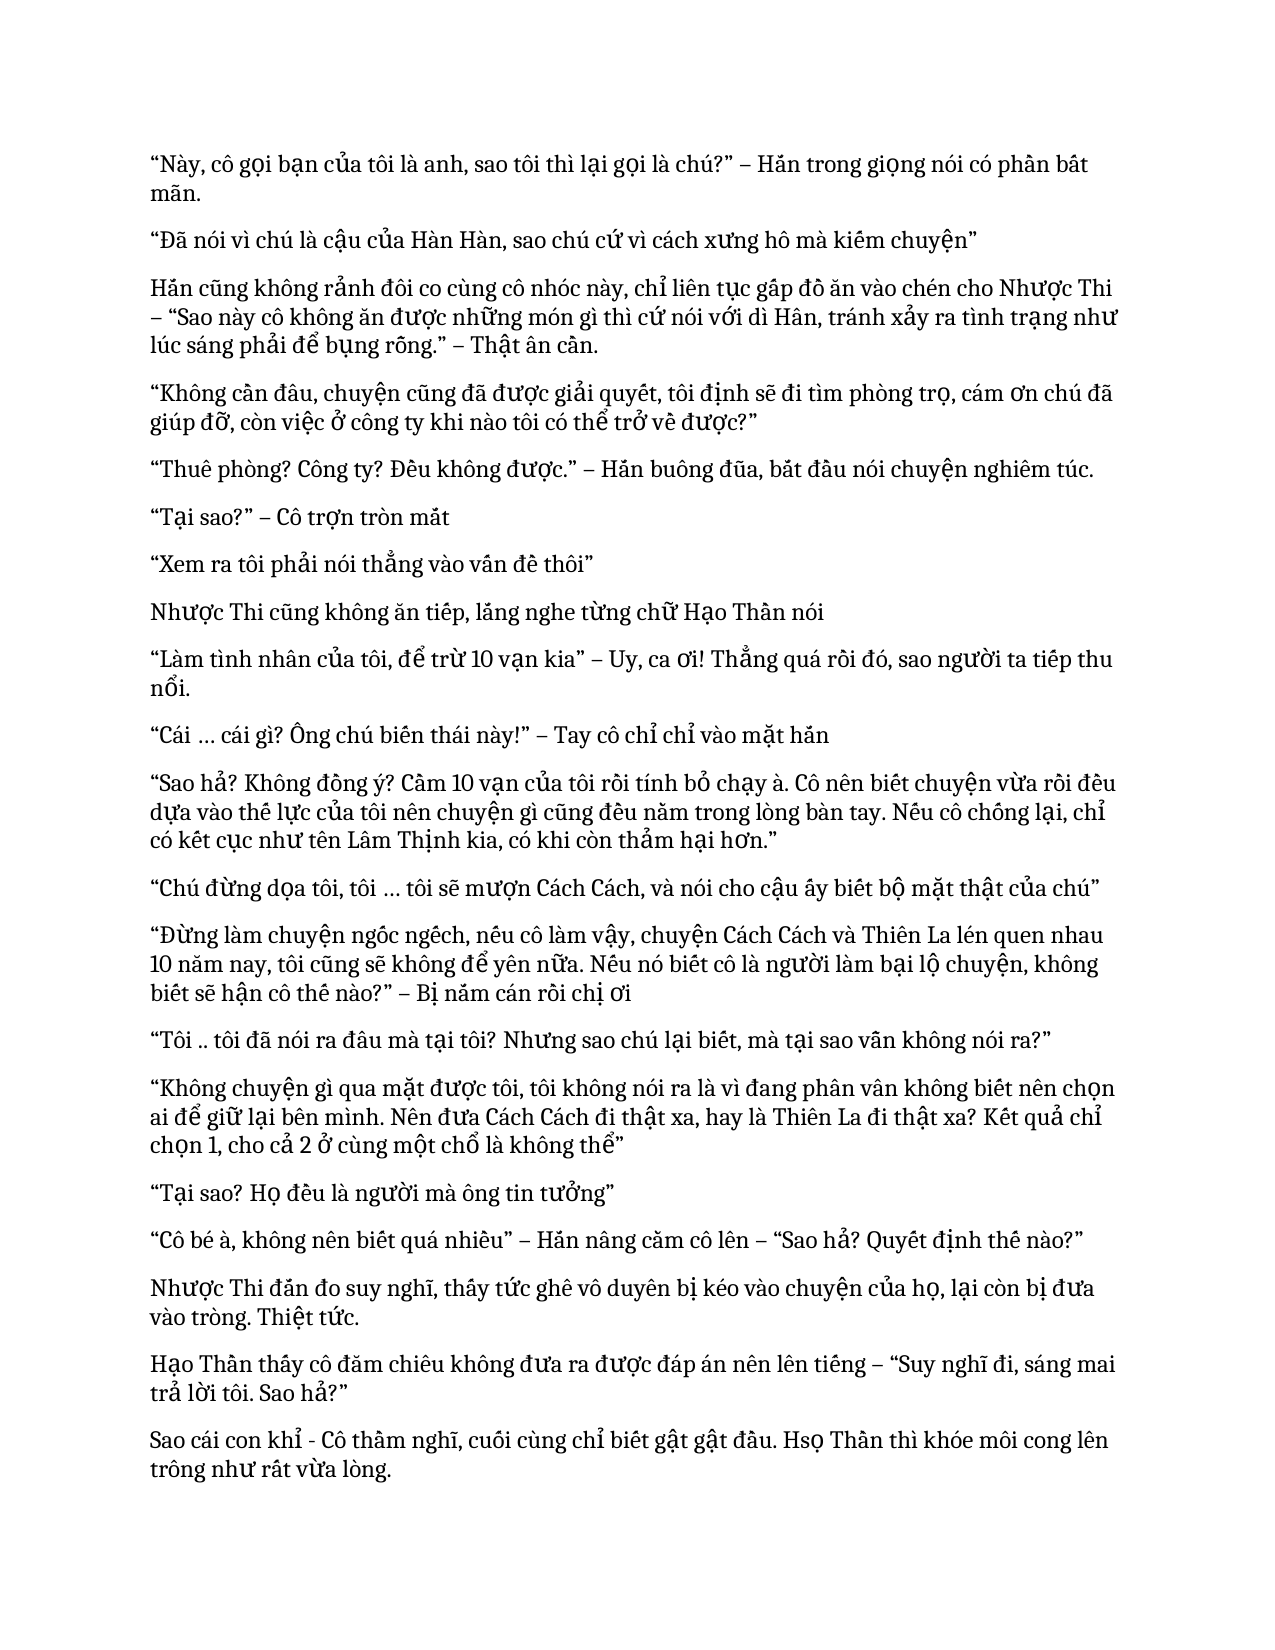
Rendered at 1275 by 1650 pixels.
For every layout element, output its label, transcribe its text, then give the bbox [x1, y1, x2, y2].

text “Xem ra tôi phải nói thẳng vào vấn đề thôi” [150, 550, 1125, 579]
text Nhược Thi cũng không ăn tiếp, lắng nghe từng chữ Hạo Thần nói [150, 597, 1125, 626]
text “Cái … cái gì? Ông chú biến thái này!” – Tay cô chỉ chỉ vào mặt hắn [150, 721, 1125, 750]
text “Chú đừng dọa tôi, tôi … tôi sẽ mượn Cách Cách, và nói cho cậu ấy biết bộ mặt thật của chú” [150, 874, 1125, 902]
text “Tôi .. tôi đã nói ra đâu mà tại tôi? Nhưng sao chú lại biết, mà tại sao vẫn không nói ra?” [150, 1026, 1125, 1055]
text “Không chuyện gì qua mặt được tôi, tôi không nói ra là vì đang phân vân không biết nên chọn ai để giữ lại bên mình. Nên đưa Cách Cách đi thật xa, hay là Thiên La đi thật xa? Kết quả chỉ chọn 1, cho cả 2 ở cùng một chổ là không thể” [150, 1074, 1125, 1160]
text “Sao hả? Không đồng ý? Cầm 10 vạn của tôi rồi tính bỏ chạy à. Cô nên biết chuyện vừa rồi đều dựa vào thế lực của tôi nên chuyện gì cũng đều nằm trong lòng bàn tay. Nếu cô chống lại, chỉ có kết cục như tên Lâm Thịnh kia, có khi còn thảm hại hơn.” [150, 769, 1125, 855]
text “Tại sao? Họ đều là người mà ông tin tưởng” [150, 1179, 1125, 1207]
text Hắn cũng không rảnh đôi co cùng cô nhóc này, chỉ liên tục gấp đồ ăn vào chén cho Nhược Thi – “Sao này cô không ăn được những món gì thì cứ nói với dì Hân, tránh xảy ra tình trạng như lúc sáng phải để bụng rỗng.” – Thật ân cần. [150, 274, 1125, 360]
text “Cô bé à, không nên biết quá nhiều” – Hắn nâng cằm cô lên – “Sao hả? Quyết định thế nào?” [150, 1226, 1125, 1255]
text Hạo Thần thấy cô đăm chiêu không đưa ra được đáp án nên lên tiếng – “Suy nghĩ đi, sáng mai trả lời tôi. Sao hả?” [150, 1350, 1125, 1407]
text “Không cần đâu, chuyện cũng đã được giải quyết, tôi định sẽ đi tìm phòng trọ, cám ơn chú đã giúp đỡ, còn việc ở công ty khi nào tôi có thể trở về được?” [150, 379, 1125, 436]
text “Này, cô gọi bạn của tôi là anh, sao tôi thì lại gọi là chú?” – Hắn trong giọng nói có phần bất mãn. [150, 150, 1125, 207]
text “Đừng làm chuyện ngốc ngếch, nếu cô làm vậy, chuyện Cách Cách và Thiên La lén quen nhau 10 năm nay, tôi cũng sẽ không để yên nữa. Nếu nó biết cô là người làm bại lộ chuyện, không biết sẽ hận cô thế nào?” – Bị nắm cán rồi chị ơi [150, 921, 1125, 1007]
text “Làm tình nhân của tôi, để trừ 10 vạn kia” – Uy, ca ơi! Thẳng quá rồi đó, sao người ta tiếp thu nổi. [150, 645, 1125, 702]
text “Đã nói vì chú là cậu của Hàn Hàn, sao chú cứ vì cách xưng hô mà kiếm chuyện” [150, 226, 1125, 255]
text Nhược Thi đắn đo suy nghĩ, thấy tức ghê vô duyên bị kéo vào chuyện của họ, lại còn bị đưa vào tròng. Thiệt tức. [150, 1274, 1125, 1331]
text “Thuê phòng? Công ty? Đều không được.” – Hắn buông đũa, bắt đầu nói chuyện nghiêm túc. [150, 455, 1125, 484]
text “Tại sao?” – Cô trợn tròn mắt [150, 502, 1125, 531]
text Sao cái con khỉ - Cô thầm nghĩ, cuối cùng chỉ biết gật gật đầu. Hsọ Thần thì khóe môi cong lên trông như rất vừa lòng. [150, 1426, 1125, 1484]
